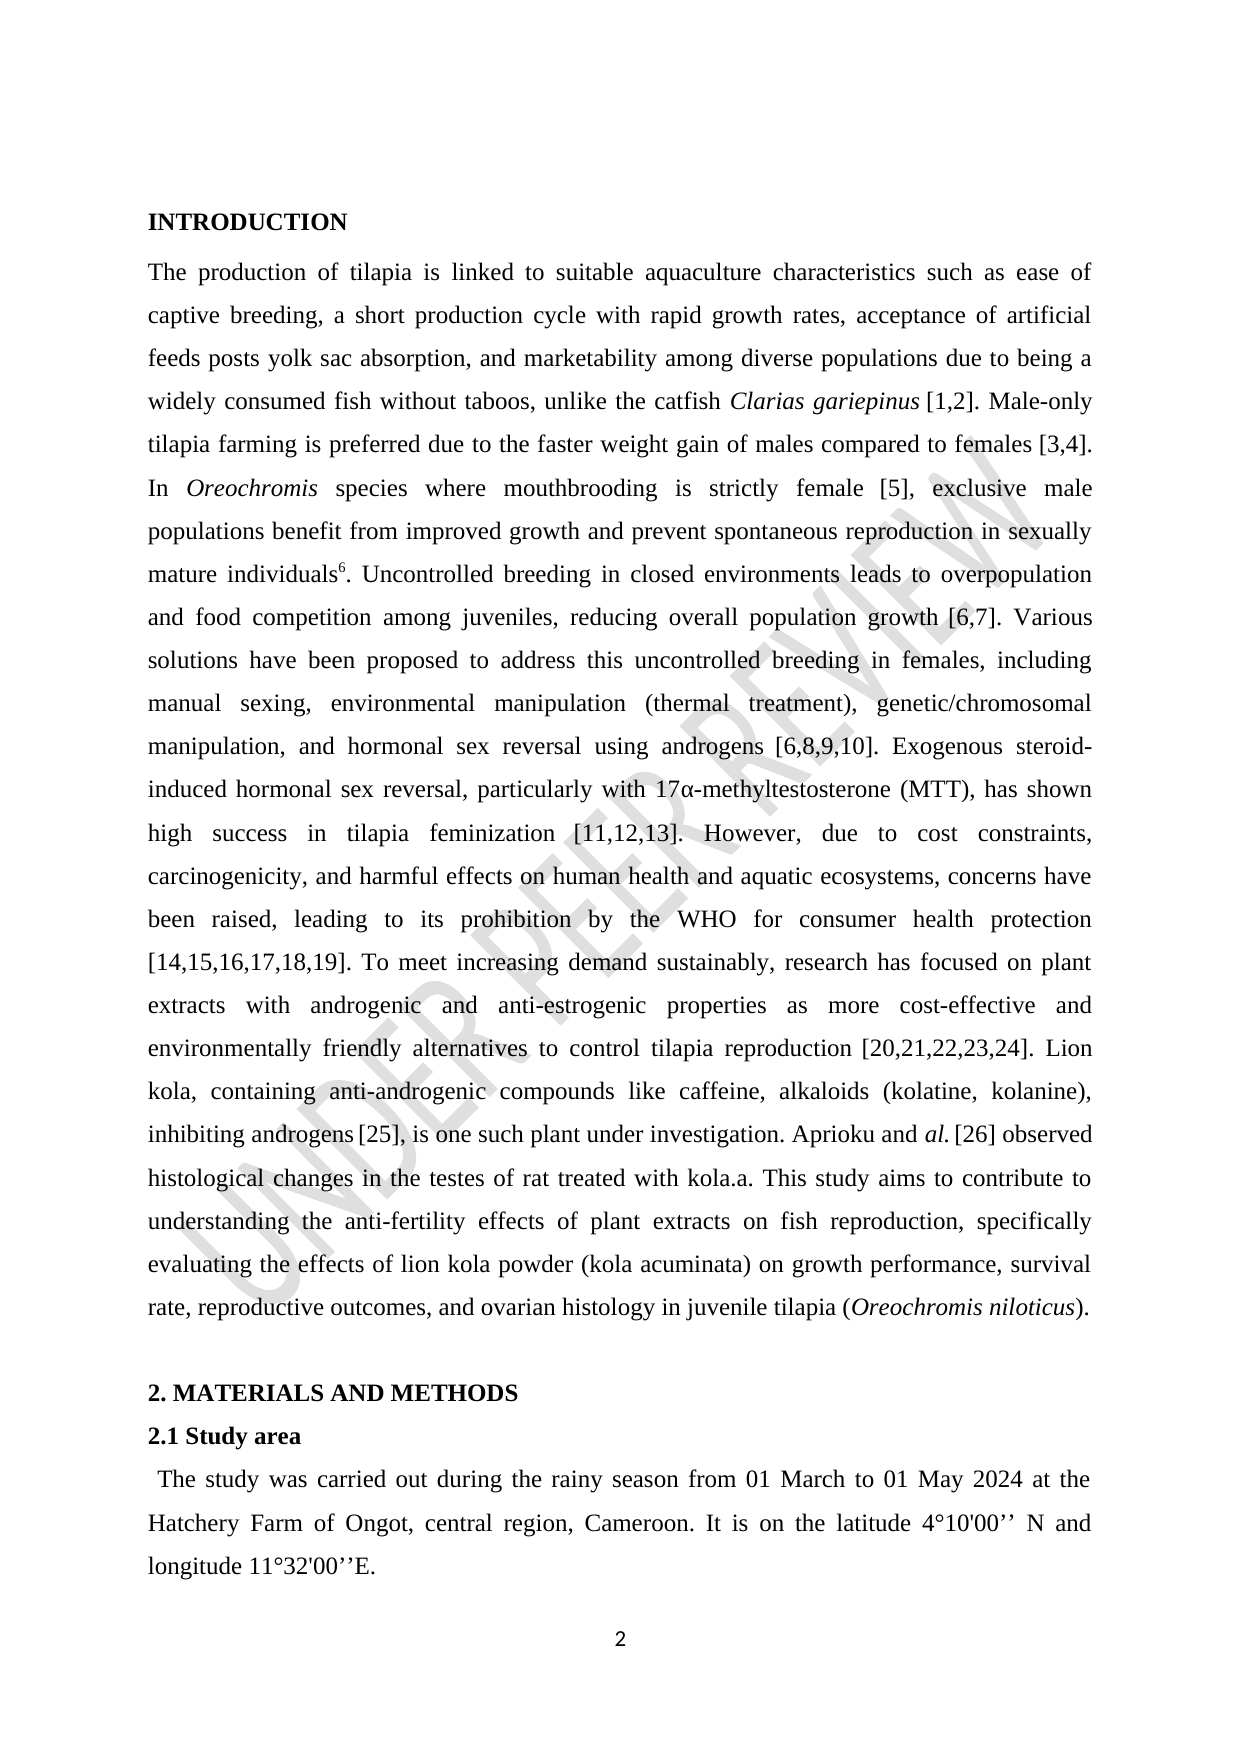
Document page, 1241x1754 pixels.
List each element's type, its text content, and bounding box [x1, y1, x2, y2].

text INTRODUCTION [148, 207, 1093, 236]
text 2. MATERIALS AND METHODS [148, 1378, 1093, 1407]
text The study was carried out during the rainy season from 01 March to 01 May 2024 at the Hatchery Farm of Ongot, central region, Cameroon. It is on the latitude 4°10'00’’ N and longitude 11°32'00’’E. [148, 1464, 1093, 1579]
text 2.1 Study area [148, 1421, 1093, 1450]
text The production of tilapia is linked to suitable aquaculture characteristics such as ease of captive breeding, a short production cycle with rapid growth rates, acceptance of artificial feeds posts yolk sac absorption, and marketability among diverse populations due to being a widely consumed fish without taboos, unlike the catfish Clarias gariepinus [1,2]. Male-only tilapia farming is preferred due to the faster weight gain of males compared to females [3,4]. In Oreochromis species where mouthbrooding is strictly female [5], exclusive male populations benefit from improved growth and prevent spontaneous reproduction in sexually mature individuals6. Uncontrolled breeding in closed environments leads to overpopulation and food competition among juveniles, reducing overall population growth [6,7]. Various solutions have been proposed to address this uncontrolled breeding in females, including manual sexing, environmental manipulation (thermal treatment), genetic/chromosomal manipulation, and hormonal sex reversal using androgens [6,8,9,10]. Exogenous steroid-induced hormonal sex reversal, particularly with 17α-methyltestosterone (MTT), has shown high success in tilapia feminization [11,12,13]. However, due to cost constraints, carcinogenicity, and harmful effects on human health and aquatic ecosystems, concerns have been raised, leading to its prohibition by the WHO for consumer health protection [14,15,16,17,18,19]. To meet increasing demand sustainably, research has focused on plant extracts with androgenic and anti-estrogenic properties as more cost-effective and environmentally friendly alternatives to control tilapia reproduction [20,21,22,23,24]. Lion kola, containing anti-androgenic compounds like caffeine, alkaloids (kolatine, kolanine), inhibiting androgens [25], is one such plant under investigation. Aprioku and al. [26] observed histological changes in the testes of rat treated with kola.a. This study aims to contribute to understanding the anti-fertility effects of plant extracts on fish reproduction, specifically evaluating the effects of lion kola powder (kola acuminata) on growth performance, survival rate, reproductive outcomes, and ovarian histology in juvenile tilapia (Oreochromis niloticus). [148, 257, 1093, 1321]
